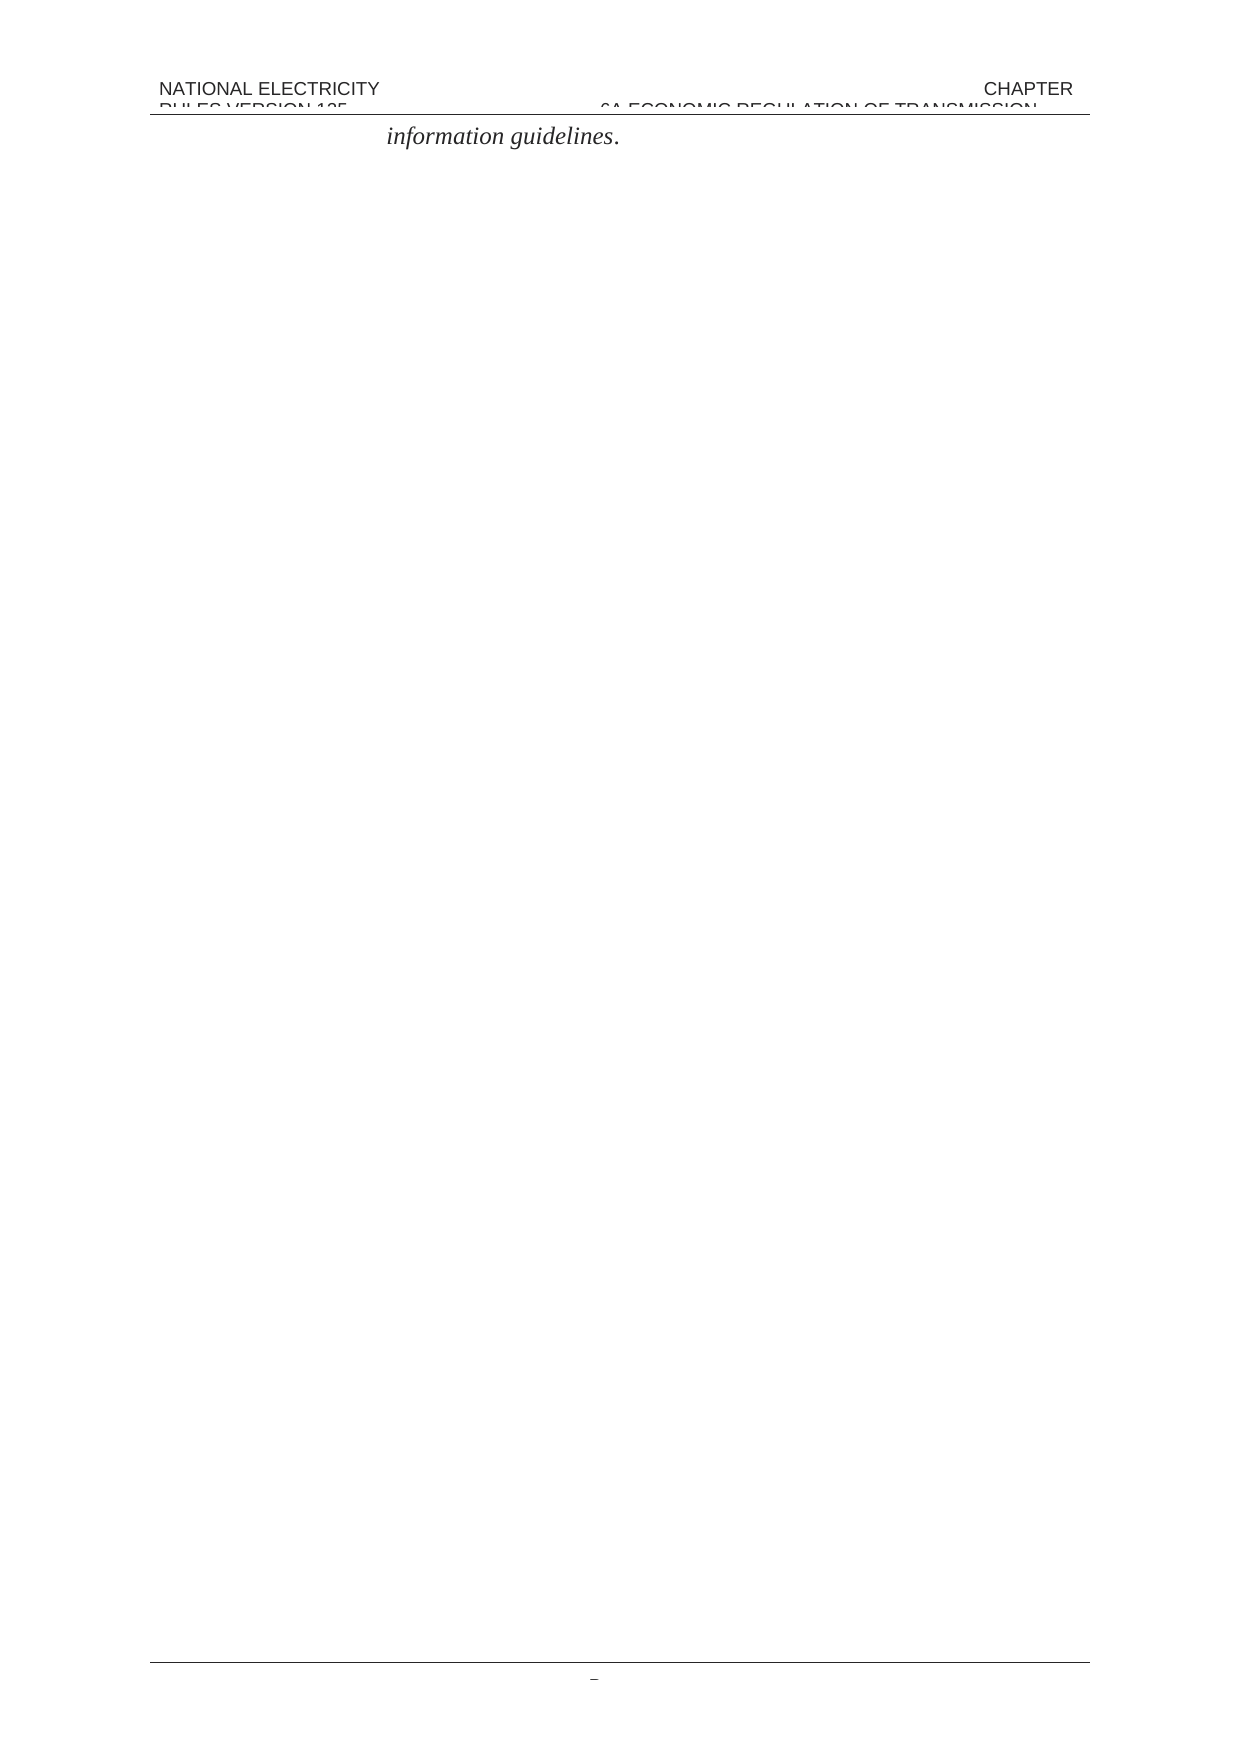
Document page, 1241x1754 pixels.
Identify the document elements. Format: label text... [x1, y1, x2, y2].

text information guidelines. [386, 121, 1103, 149]
